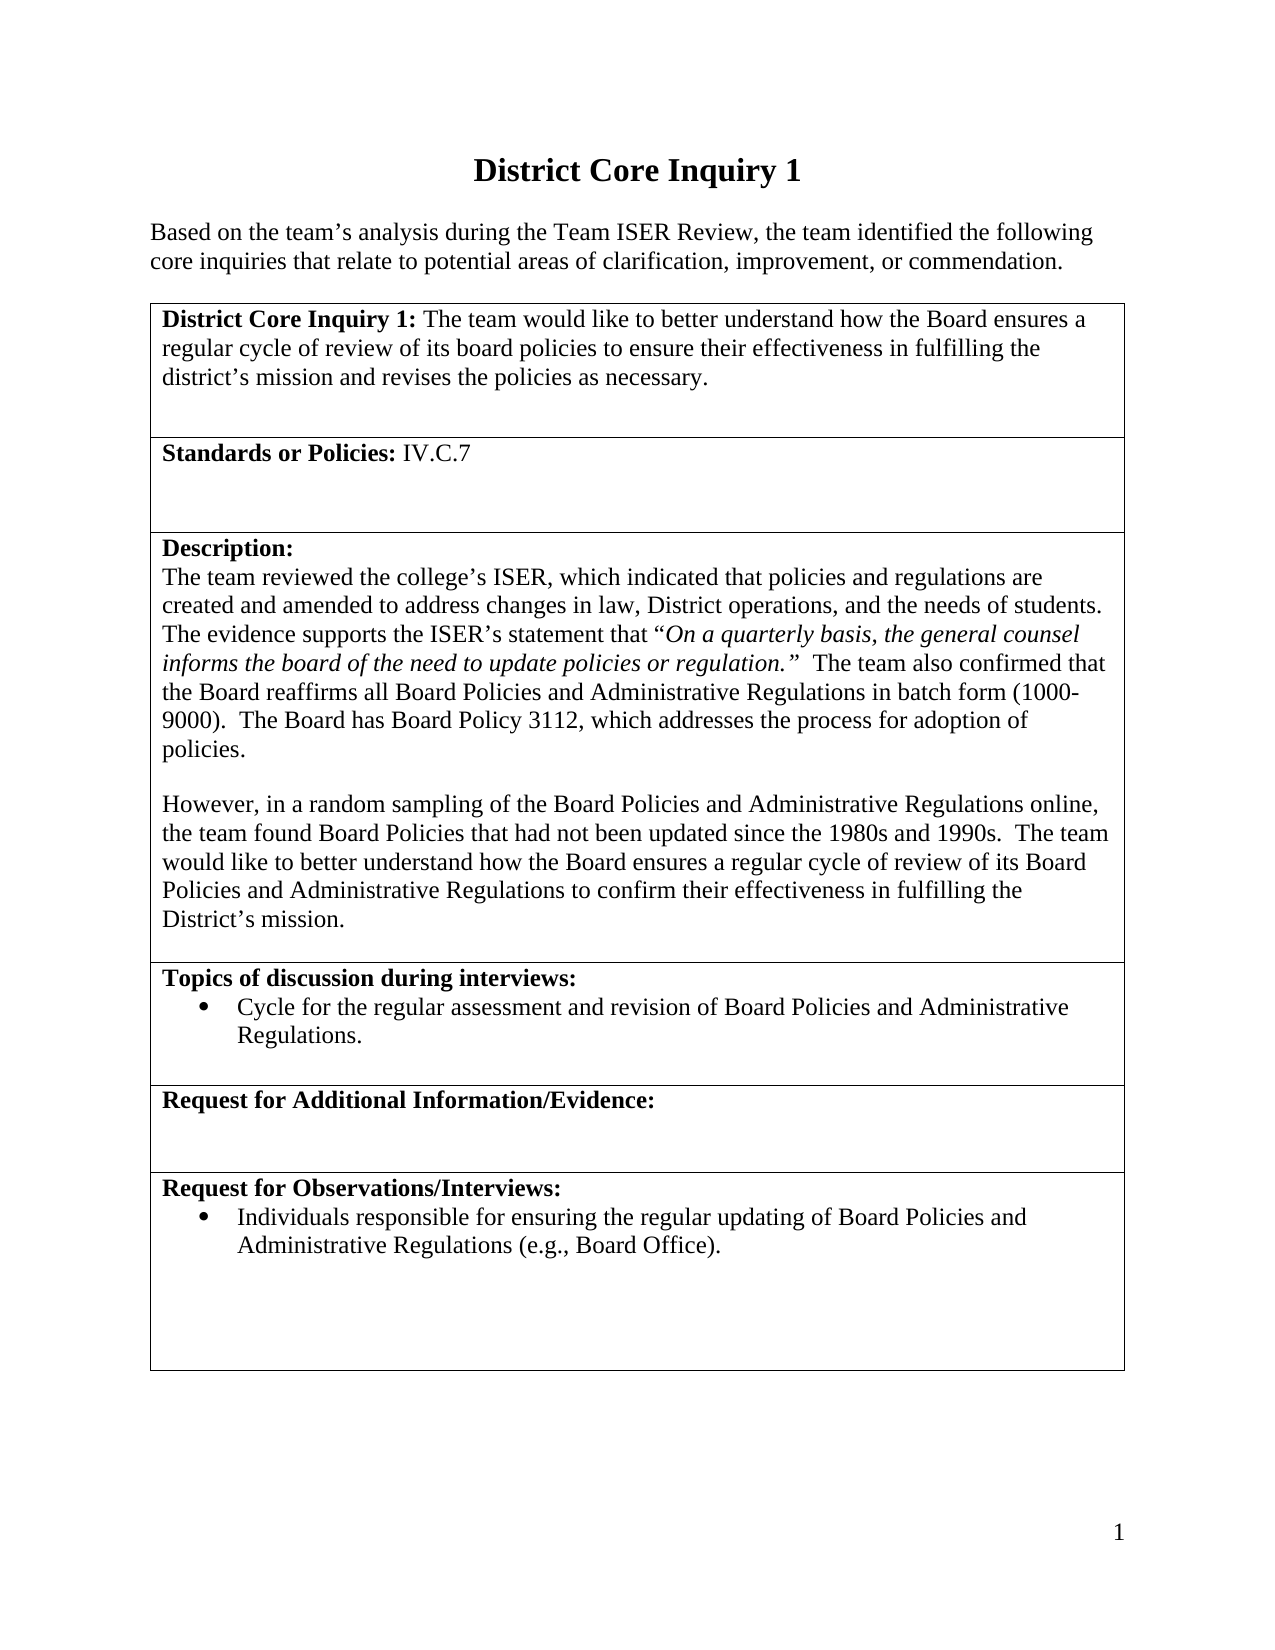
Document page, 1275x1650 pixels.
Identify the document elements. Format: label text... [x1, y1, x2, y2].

table_cell Request for Additional Information/Evidence: [151, 1086, 1124, 1172]
table_header District Core Inquiry 1: The team would like to better understand how the Board ensures a regular cycle of review of its board policies to ensure their effectiveness in fulfilling the district’s mission and revises the policies as necessary. [151, 304, 1124, 437]
table_cell Description: The team reviewed the college’s ISER, which indicated that policies and regulations are created and amended to address changes in law, District operations, and the needs of students. The evidence supports the ISER’s statement that “On a quarterly basis, the general counsel informs the board of the need to update policies or regulation.” The team also confirmed that the Board reaffirms all Board Policies and Administrative Regulations in batch form (1000-9000). The Board has Board Policy 3112, which addresses the process for adoption of policies. However, in a random sampling of the Board Policies and Administrative Regulations online, the team found Board Policies that had not been updated since the 1980s and 1990s. The team would like to better understand how the Board ensures a regular cycle of review of its Board Policies and Administrative Regulations to confirm their effectiveness in fulfilling the District’s mission. [151, 533, 1124, 962]
table_cell Standards or Policies: IV.C.7 [151, 438, 1124, 532]
table_cell Request for Observations/Interviews: Individuals responsible for ensuring the regular updating of Board Policies and Administrative Regulations (e.g., Board Office). [151, 1173, 1124, 1369]
table_cell Topics of discussion during interviews: Cycle for the regular assessment and revision of Board Policies and Administrative Regulations. [151, 963, 1124, 1084]
text Based on the team’s analysis during the Team ISER Review, the team identified the following core inquiries that relate to potential areas of clarification, improvement, or commendation. [150, 217, 1125, 274]
text District Core Inquiry 1 [150, 150, 1125, 188]
